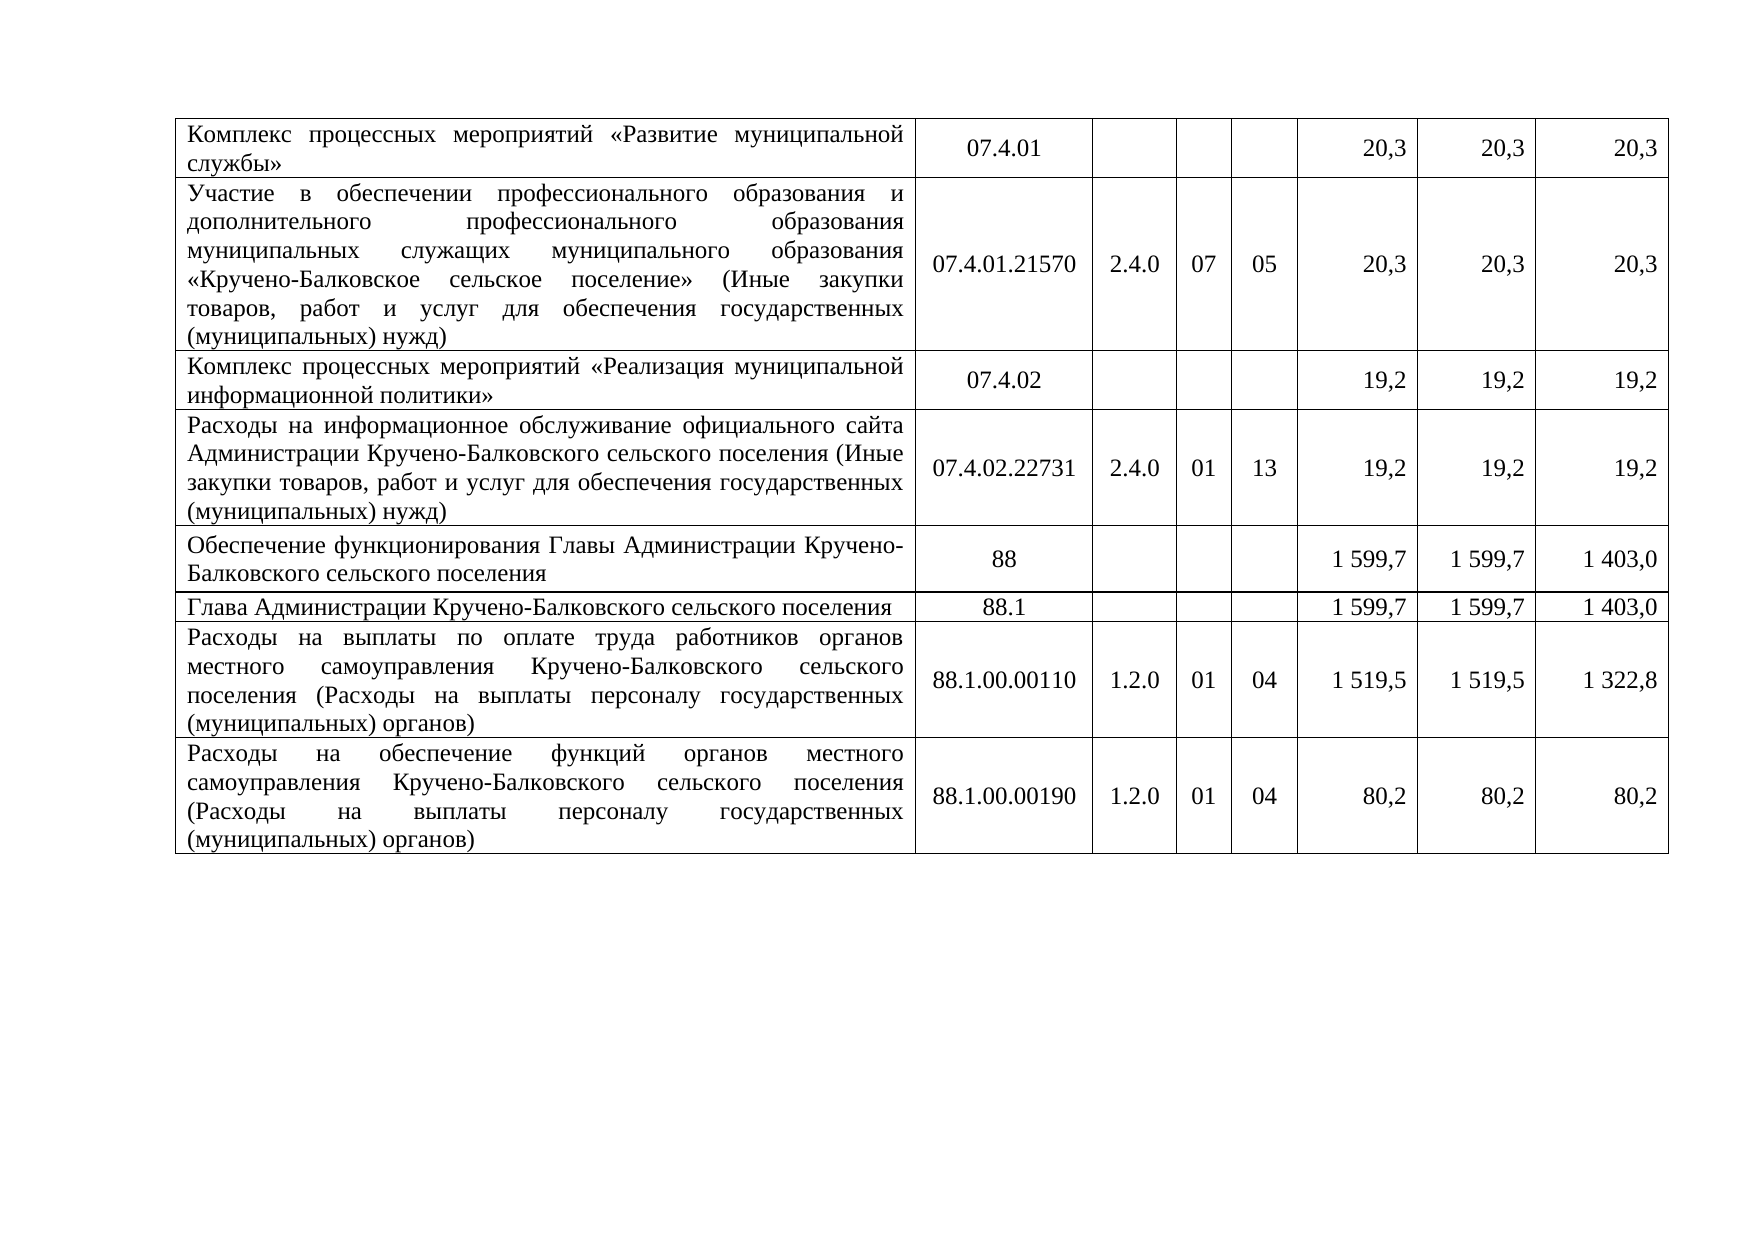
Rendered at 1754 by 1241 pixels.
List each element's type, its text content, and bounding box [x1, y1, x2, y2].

table_cell 20,3 [1418, 119, 1535, 177]
table_cell 07.4.02 [916, 351, 1092, 409]
table_cell [1093, 119, 1176, 177]
table_cell 88 [916, 526, 1092, 591]
table_cell 07 [1177, 178, 1231, 350]
table_cell Расходы на обеспечение функций органов местного самоуправления Кручено-Балковского сельского поселения (Расходы на выплаты персоналу государственных (муниципальных) органов) [176, 738, 915, 853]
table_cell 1 322,8 [1536, 622, 1668, 737]
table_cell [1232, 593, 1297, 621]
table_cell 1.2.0 [1093, 738, 1176, 853]
table_cell Обеспечение функционирования Главы Администрации Кручено-Балковского сельского поселения [176, 526, 915, 591]
table_cell 88.1.00.00190 [916, 738, 1092, 853]
table_cell Комплекс процессных мероприятий «Развитие муниципальной службы» [176, 119, 915, 177]
table_cell [1232, 351, 1297, 409]
table_cell 80,2 [1536, 738, 1668, 853]
table_cell Участие в обеспечении профессионального образования и дополнительного профессионального образования муниципальных служащих муниципального образования «Кручено-Балковское сельское поселение» (Иные закупки товаров, работ и услуг для обеспечения государственных (муниципальных) нужд) [176, 178, 915, 350]
table_cell Комплекс процессных мероприятий «Реализация муниципальной информационной политики» [176, 351, 915, 409]
table_cell 88.1.00.00110 [916, 622, 1092, 737]
table_cell 1 403,0 [1536, 526, 1668, 591]
table_cell [1177, 119, 1231, 177]
table_cell 88.1 [916, 593, 1092, 621]
table_cell [1177, 526, 1231, 591]
table_cell 20,3 [1298, 119, 1417, 177]
table_cell 2.4.0 [1093, 178, 1176, 350]
table_cell 13 [1232, 410, 1297, 525]
table_cell [1177, 593, 1231, 621]
table_cell 1 519,5 [1418, 622, 1535, 737]
table_cell 1 403,0 [1536, 593, 1668, 621]
table_cell [1177, 351, 1231, 409]
table_cell 20,3 [1536, 119, 1668, 177]
table_cell [1232, 526, 1297, 591]
table_cell 80,2 [1298, 738, 1417, 853]
table_cell 04 [1232, 622, 1297, 737]
table_cell [1232, 119, 1297, 177]
table_cell [1093, 593, 1176, 621]
table_cell 19,2 [1418, 351, 1535, 409]
table_cell [1093, 526, 1176, 591]
table_cell 20,3 [1298, 178, 1417, 350]
table_cell Глава Администрации Кручено-Балковского сельского поселения [176, 593, 915, 621]
table_cell 19,2 [1418, 410, 1535, 525]
table_cell 04 [1232, 738, 1297, 853]
table_cell 01 [1177, 622, 1231, 737]
table_cell 2.4.0 [1093, 410, 1176, 525]
table_cell 1 599,7 [1298, 526, 1417, 591]
table_cell 19,2 [1536, 351, 1668, 409]
table_cell 05 [1232, 178, 1297, 350]
table_cell 01 [1177, 410, 1231, 525]
table_cell 1 599,7 [1418, 526, 1535, 591]
table_cell 1 599,7 [1418, 593, 1535, 621]
table_cell Расходы на информационное обслуживание официального сайта Администрации Кручено-Балковского сельского поселения (Иные закупки товаров, работ и услуг для обеспечения государственных (муниципальных) нужд) [176, 410, 915, 525]
table_cell Расходы на выплаты по оплате труда работников органов местного самоуправления Кручено-Балковского сельского поселения (Расходы на выплаты персоналу государственных (муниципальных) органов) [176, 622, 915, 737]
table_cell 1.2.0 [1093, 622, 1176, 737]
table_cell 1 599,7 [1298, 593, 1417, 621]
table_cell 1 519,5 [1298, 622, 1417, 737]
table_cell 19,2 [1536, 410, 1668, 525]
table_cell 07.4.01 [916, 119, 1092, 177]
table_cell 20,3 [1536, 178, 1668, 350]
table_cell 80,2 [1418, 738, 1535, 853]
table_cell 07.4.01.21570 [916, 178, 1092, 350]
table_cell 19,2 [1298, 351, 1417, 409]
table_cell 07.4.02.22731 [916, 410, 1092, 525]
table_cell 01 [1177, 738, 1231, 853]
table_cell 19,2 [1298, 410, 1417, 525]
table_cell [1093, 351, 1176, 409]
table_cell 20,3 [1418, 178, 1535, 350]
